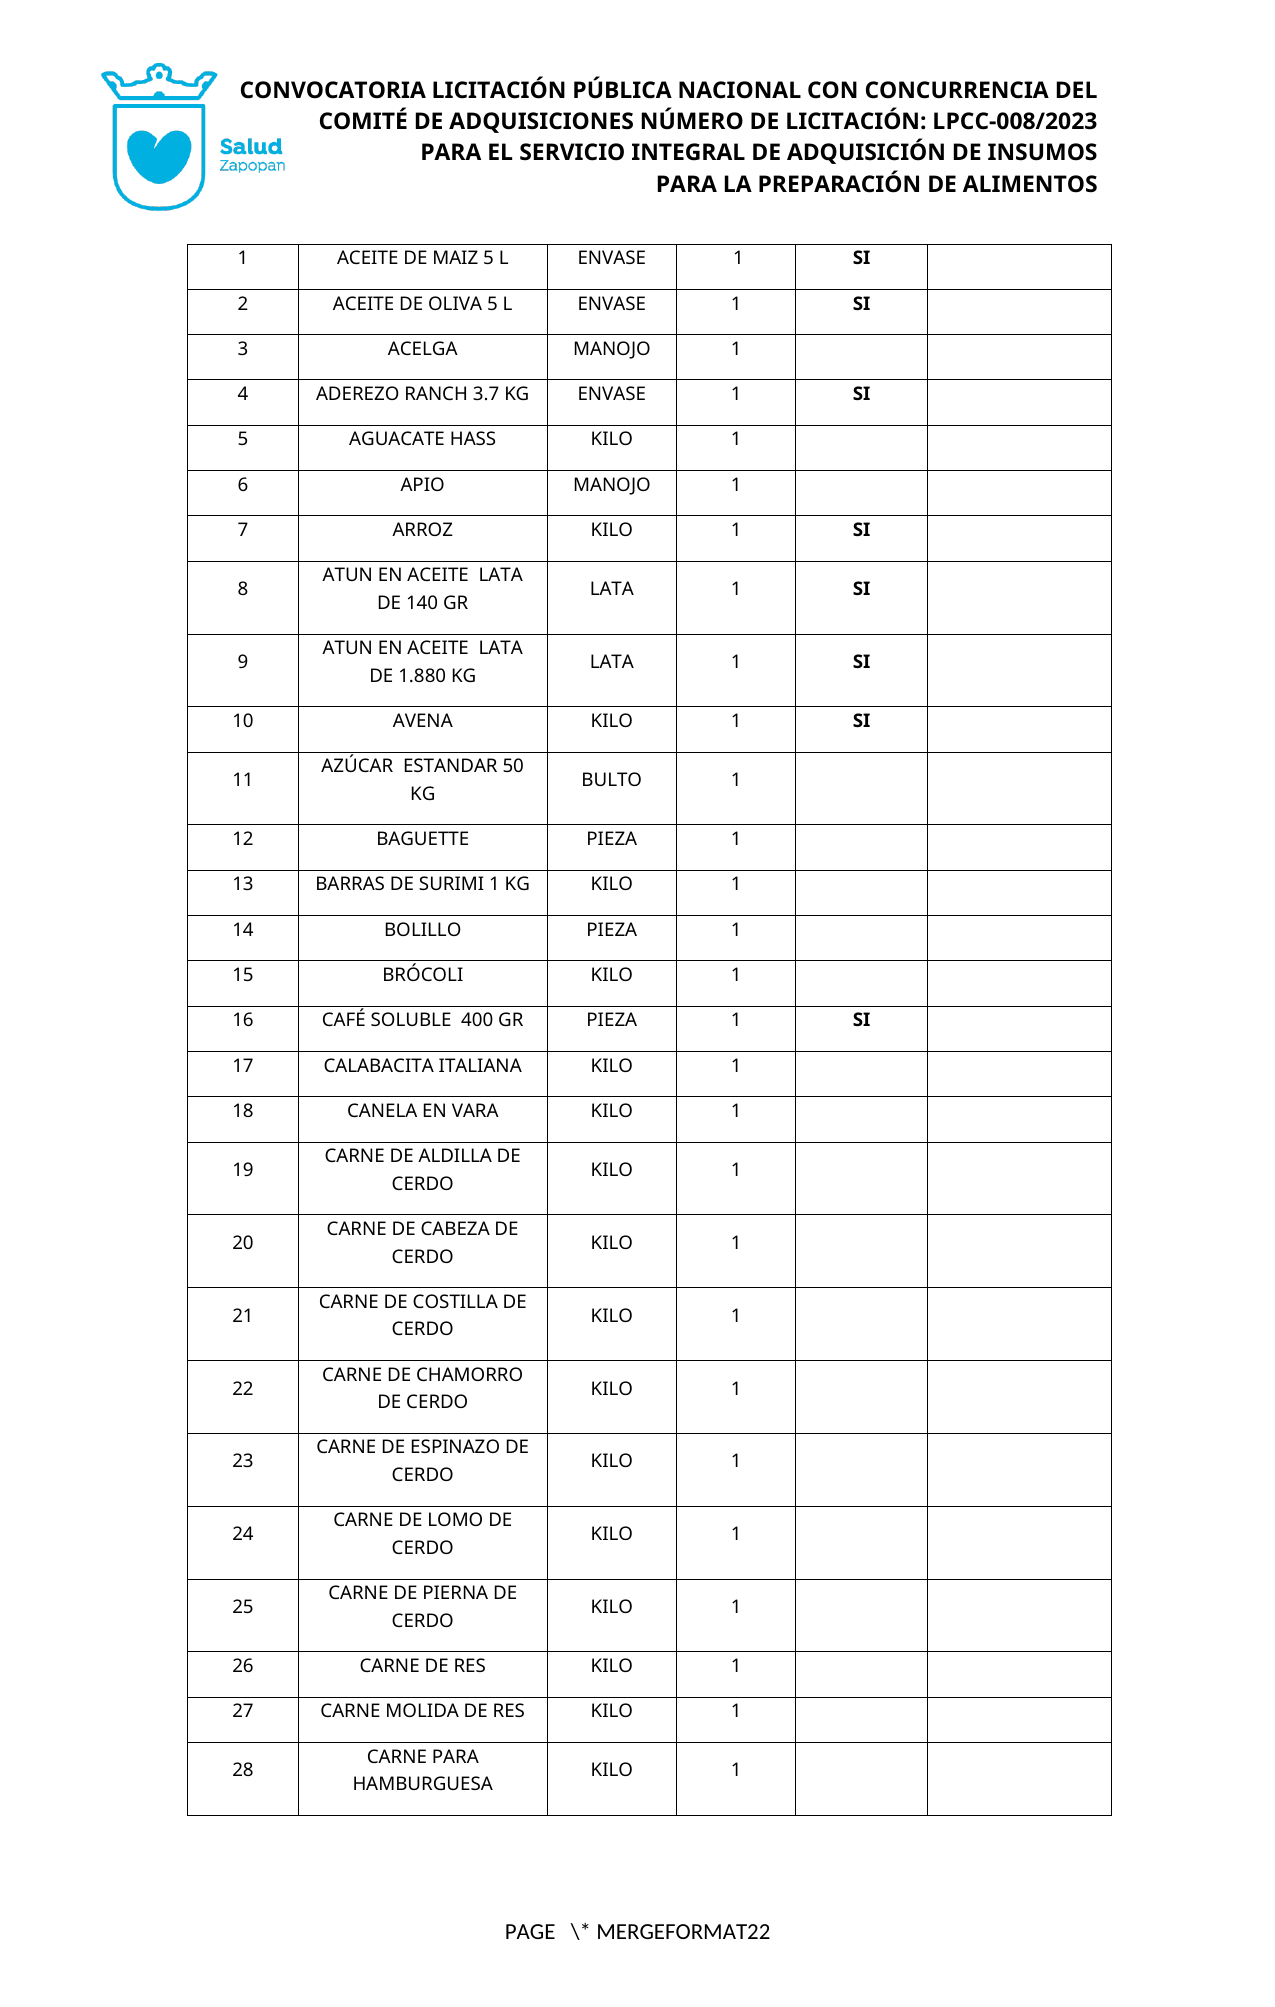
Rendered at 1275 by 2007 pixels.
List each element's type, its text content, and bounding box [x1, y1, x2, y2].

table_cell 22 [188, 1361, 298, 1433]
table_cell CARNE DE ESPINAZO DE CERDO [299, 1434, 547, 1506]
table_cell [928, 825, 1111, 870]
table_cell 23 [188, 1434, 298, 1506]
table_cell [796, 1143, 927, 1214]
table_cell PIEZA [548, 1007, 676, 1051]
table_cell ATUN EN ACEITE LATA DE 140 GR [299, 562, 547, 633]
table_cell 15 [188, 961, 298, 1006]
table_cell [928, 1288, 1111, 1360]
table_cell [928, 1698, 1111, 1742]
table_cell SI [796, 245, 927, 289]
table_cell [928, 961, 1111, 1006]
table_cell ADEREZO RANCH 3.7 KG [299, 380, 547, 425]
table_cell 21 [188, 1288, 298, 1360]
table_cell LATA [548, 562, 676, 633]
table_cell SI [796, 1007, 927, 1051]
table_cell [928, 426, 1111, 470]
table_cell [928, 635, 1111, 706]
table_cell LATA [548, 635, 676, 706]
table_cell CARNE DE ALDILLA DE CERDO [299, 1143, 547, 1214]
table_cell [928, 516, 1111, 561]
table_cell [796, 1652, 927, 1697]
table_cell [928, 1215, 1111, 1287]
table_cell CANELA EN VARA [299, 1097, 547, 1142]
table_cell KILO [548, 871, 676, 915]
table_cell 24 [188, 1507, 298, 1578]
table_cell 20 [188, 1215, 298, 1287]
table_cell 1 [677, 1698, 795, 1742]
table_cell 13 [188, 871, 298, 915]
table_cell [796, 1743, 927, 1815]
table_cell CARNE DE PIERNA DE CERDO [299, 1580, 547, 1651]
table_cell SI [796, 562, 927, 633]
table_cell KILO [548, 1698, 676, 1742]
table_cell 2 [188, 290, 298, 334]
table_cell APIO [299, 471, 547, 515]
table_cell [928, 1580, 1111, 1651]
table_cell [796, 1097, 927, 1142]
table_cell KILO [548, 1097, 676, 1142]
table_cell 1 [677, 1288, 795, 1360]
table_cell [928, 1097, 1111, 1142]
table_cell 1 [677, 380, 795, 425]
table_cell 9 [188, 635, 298, 706]
table_cell KILO [548, 1361, 676, 1433]
table_cell 1 [677, 471, 795, 515]
table_cell 1 [677, 707, 795, 752]
table_cell [796, 426, 927, 470]
table_cell 1 [677, 562, 795, 633]
table_cell [928, 1743, 1111, 1815]
table_cell [796, 916, 927, 960]
table_cell [928, 871, 1111, 915]
table_cell 1 [677, 916, 795, 960]
table_cell 7 [188, 516, 298, 561]
table_cell 1 [677, 753, 795, 824]
table_cell 8 [188, 562, 298, 633]
table_cell ACEITE DE MAIZ 5 L [299, 245, 547, 289]
table_cell [928, 471, 1111, 515]
table_cell CARNE MOLIDA DE RES [299, 1698, 547, 1742]
table_cell 27 [188, 1698, 298, 1742]
table_cell KILO [548, 1052, 676, 1096]
table_cell 11 [188, 753, 298, 824]
table_cell [796, 753, 927, 824]
table_cell SI [796, 707, 927, 752]
table_cell [796, 1507, 927, 1578]
table_cell CALABACITA ITALIANA [299, 1052, 547, 1096]
table_cell [796, 1215, 927, 1287]
table_cell 1 [677, 1580, 795, 1651]
table_cell 1 [677, 1215, 795, 1287]
table_cell ENVASE [548, 245, 676, 289]
table_cell SI [796, 516, 927, 561]
table_cell AGUACATE HASS [299, 426, 547, 470]
table_cell KILO [548, 1743, 676, 1815]
table_cell 1 [677, 426, 795, 470]
table_cell [928, 1652, 1111, 1697]
table_cell 1 [677, 290, 795, 334]
table_cell 1 [677, 1361, 795, 1433]
table_cell MANOJO [548, 335, 676, 379]
table_cell [928, 753, 1111, 824]
table_cell 5 [188, 426, 298, 470]
table_cell 19 [188, 1143, 298, 1214]
table_cell 4 [188, 380, 298, 425]
table_cell [928, 1434, 1111, 1506]
table_cell 26 [188, 1652, 298, 1697]
table_cell 1 [677, 1143, 795, 1214]
table_cell 1 [677, 1652, 795, 1697]
table_cell 17 [188, 1052, 298, 1096]
table_cell 18 [188, 1097, 298, 1142]
table_cell [796, 1052, 927, 1096]
table_cell [796, 961, 927, 1006]
table_cell [796, 1434, 927, 1506]
table_cell BRÓCOLI [299, 961, 547, 1006]
table_cell BULTO [548, 753, 676, 824]
table_cell BOLILLO [299, 916, 547, 960]
table_cell [928, 1143, 1111, 1214]
table_cell PIEZA [548, 916, 676, 960]
table_cell [796, 471, 927, 515]
table_cell 12 [188, 825, 298, 870]
table_cell 1 [677, 245, 795, 289]
table_cell AVENA [299, 707, 547, 752]
table_cell [928, 335, 1111, 379]
table_cell 10 [188, 707, 298, 752]
table_cell 1 [677, 825, 795, 870]
table_cell ATUN EN ACEITE LATA DE 1.880 KG [299, 635, 547, 706]
table_cell [928, 562, 1111, 633]
table_cell ACELGA [299, 335, 547, 379]
table_cell CARNE PARA HAMBURGUESA [299, 1743, 547, 1815]
table_cell BAGUETTE [299, 825, 547, 870]
table_cell 1 [677, 635, 795, 706]
table_cell 25 [188, 1580, 298, 1651]
table_cell 1 [677, 1507, 795, 1578]
picture [108, 67, 211, 95]
table_cell 1 [677, 961, 795, 1006]
table_cell KILO [548, 516, 676, 561]
table_cell [928, 1052, 1111, 1096]
table_cell 1 [677, 1434, 795, 1506]
table_cell 1 [188, 245, 298, 289]
table_cell KILO [548, 1215, 676, 1287]
table_cell KILO [548, 1580, 676, 1651]
table_cell 16 [188, 1007, 298, 1051]
table_cell KILO [548, 1143, 676, 1214]
table_cell [928, 380, 1111, 425]
table_cell MANOJO [548, 471, 676, 515]
table_cell [796, 1361, 927, 1433]
table_cell CAFÉ SOLUBLE 400 GR [299, 1007, 547, 1051]
table_cell CARNE DE CABEZA DE CERDO [299, 1215, 547, 1287]
table_cell 6 [188, 471, 298, 515]
table_cell 1 [677, 1052, 795, 1096]
table_cell CARNE DE LOMO DE CERDO [299, 1507, 547, 1578]
table_cell [796, 335, 927, 379]
table_cell 1 [677, 1743, 795, 1815]
table_cell [928, 245, 1111, 289]
table_cell 1 [677, 516, 795, 561]
table_cell SI [796, 380, 927, 425]
table_cell 1 [677, 335, 795, 379]
table_cell SI [796, 635, 927, 706]
table_cell KILO [548, 1652, 676, 1697]
table_cell [796, 1288, 927, 1360]
table_cell BARRAS DE SURIMI 1 KG [299, 871, 547, 915]
table_cell [928, 290, 1111, 334]
table_cell 3 [188, 335, 298, 379]
table_cell [796, 1698, 927, 1742]
table_cell CARNE DE COSTILLA DE CERDO [299, 1288, 547, 1360]
table_cell KILO [548, 707, 676, 752]
table_cell AZÚCAR ESTANDAR 50 KG [299, 753, 547, 824]
table_cell 1 [677, 1097, 795, 1142]
table_cell KILO [548, 1288, 676, 1360]
table_cell 28 [188, 1743, 298, 1815]
table_cell 1 [677, 871, 795, 915]
table_cell SI [796, 290, 927, 334]
table_cell ENVASE [548, 290, 676, 334]
table_cell [796, 1580, 927, 1651]
table_cell [928, 1361, 1111, 1433]
table_cell CARNE DE RES [299, 1652, 547, 1697]
table_cell [928, 707, 1111, 752]
table_cell CARNE DE CHAMORRO DE CERDO [299, 1361, 547, 1433]
table_cell [796, 825, 927, 870]
picture [97, 63, 290, 220]
table_cell PIEZA [548, 825, 676, 870]
table_cell [796, 871, 927, 915]
table_cell ENVASE [548, 380, 676, 425]
table_cell KILO [548, 1434, 676, 1506]
table_cell [928, 1007, 1111, 1051]
table_cell KILO [548, 426, 676, 470]
table_cell 1 [677, 1007, 795, 1051]
table_cell [928, 1507, 1111, 1578]
table_cell ARROZ [299, 516, 547, 561]
table_cell [928, 916, 1111, 960]
table_cell KILO [548, 1507, 676, 1578]
table_cell 14 [188, 916, 298, 960]
table_cell KILO [548, 961, 676, 1006]
table_cell ACEITE DE OLIVA 5 L [299, 290, 547, 334]
